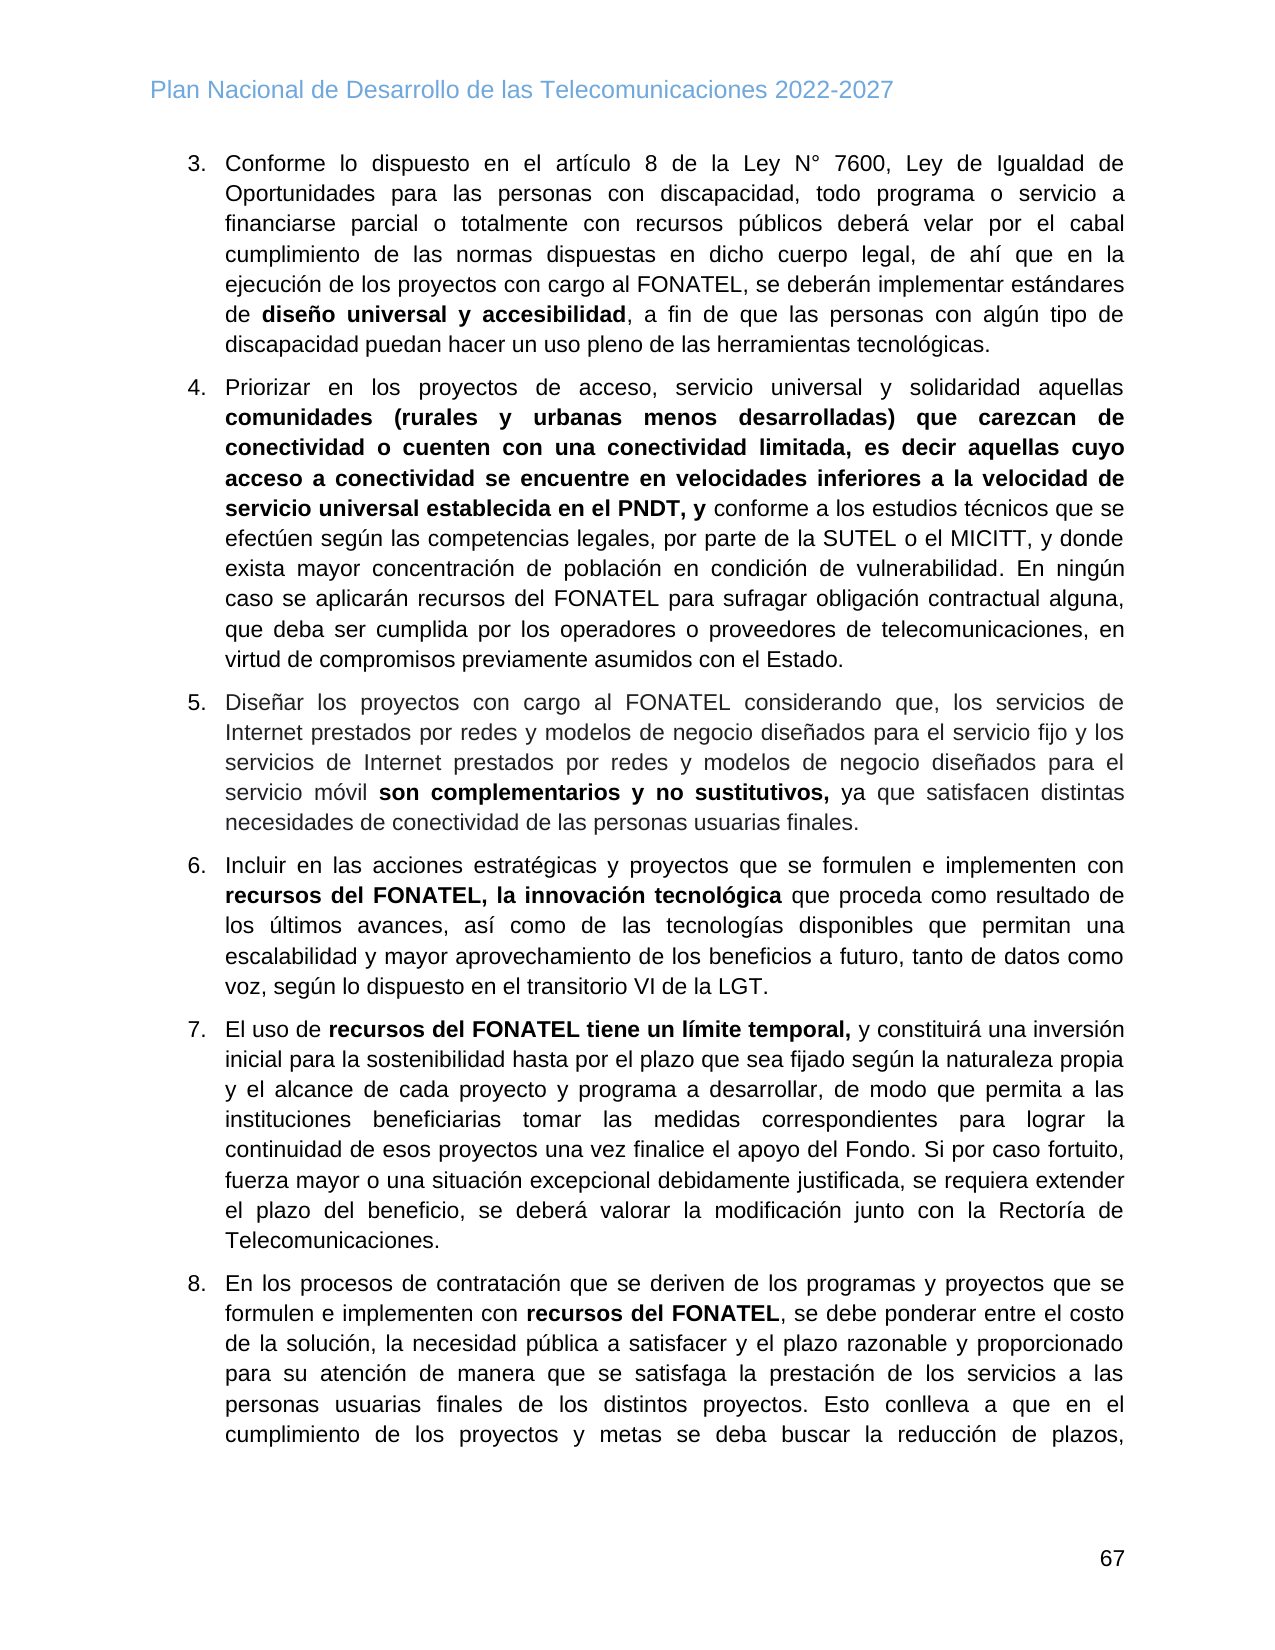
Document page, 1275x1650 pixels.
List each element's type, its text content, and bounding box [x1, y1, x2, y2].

list Incluir en las acciones estratégicas y proyectos que se formulen e implementen con recursos del FONATEL, la innovación tecnológica que proceda como resultado de los últimos avances, así como de las tecnologías disponibles que permitan una escalabilidad y mayor aprovechamiento de los beneficios a futuro, tanto de datos como voz, según lo dispuesto en el transitorio VI de la LGT. [187, 852, 1125, 999]
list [187, 1270, 1125, 1447]
list Diseñar los proyectos con cargo al FONATEL considerando que, los servicios de Internet prestados por redes y modelos de negocio diseñados para el servicio fijo y los servicios de Internet prestados por redes y modelos de negocio diseñados para el servicio móvil son complementarios y no sustitutivos, ya que satisfacen distintas necesidades de conectividad de las personas usuarias finales. [187, 688, 1125, 836]
list Conforme lo dispuesto en el artículo 8 de la Ley N° 7600, Ley de Igualdad de Oportunidades para las personas con discapacidad, todo programa o servicio a financiarse parcial o totalmente con recursos públicos deberá velar por el cabal cumplimiento de las normas dispuestas en dicho cuerpo legal, de ahí que en la ejecución de los proyectos con cargo al FONATEL, se deberán implementar estándares de diseño universal y accesibilidad, a fin de que las personas con algún tipo de discapacidad puedan hacer un uso pleno de las herramientas tecnológicas. [187, 150, 1125, 358]
list Priorizar en los proyectos de acceso, servicio universal y solidaridad aquellas comunidades (rurales y urbanas menos desarrolladas) que carezcan de conectividad o cuenten con una conectividad limitada, es decir aquellas cuyo acceso a conectividad se encuentre en velocidades inferiores a la velocidad de servicio universal establecida en el PNDT, y conforme a los estudios técnicos que se efectúen según las competencias legales, por parte de la SUTEL o el MICITT, y donde exista mayor concentración de población en condición de vulnerabilidad. En ningún caso se aplicarán recursos del FONATEL para sufragar obligación contractual alguna, que deba ser cumplida por los operadores o proveedores de telecomunicaciones, en virtud de compromisos previamente asumidos con el Estado. [187, 374, 1125, 672]
list El uso de recursos del FONATEL tiene un límite temporal, y constituirá una inversión inicial para la sostenibilidad hasta por el plazo que sea fijado según la naturaleza propia y el alcance de cada proyecto y programa a desarrollar, de modo que permita a las instituciones beneficiarias tomar las medidas correspondientes para lograr la continuidad de esos proyectos una vez finalice el apoyo del Fondo. Si por caso fortuito, fuerza mayor o una situación excepcional debidamente justificada, se requiera extender el plazo del beneficio, se deberá valorar la modificación junto con la Rectoría de Telecomunicaciones. [187, 1016, 1125, 1253]
